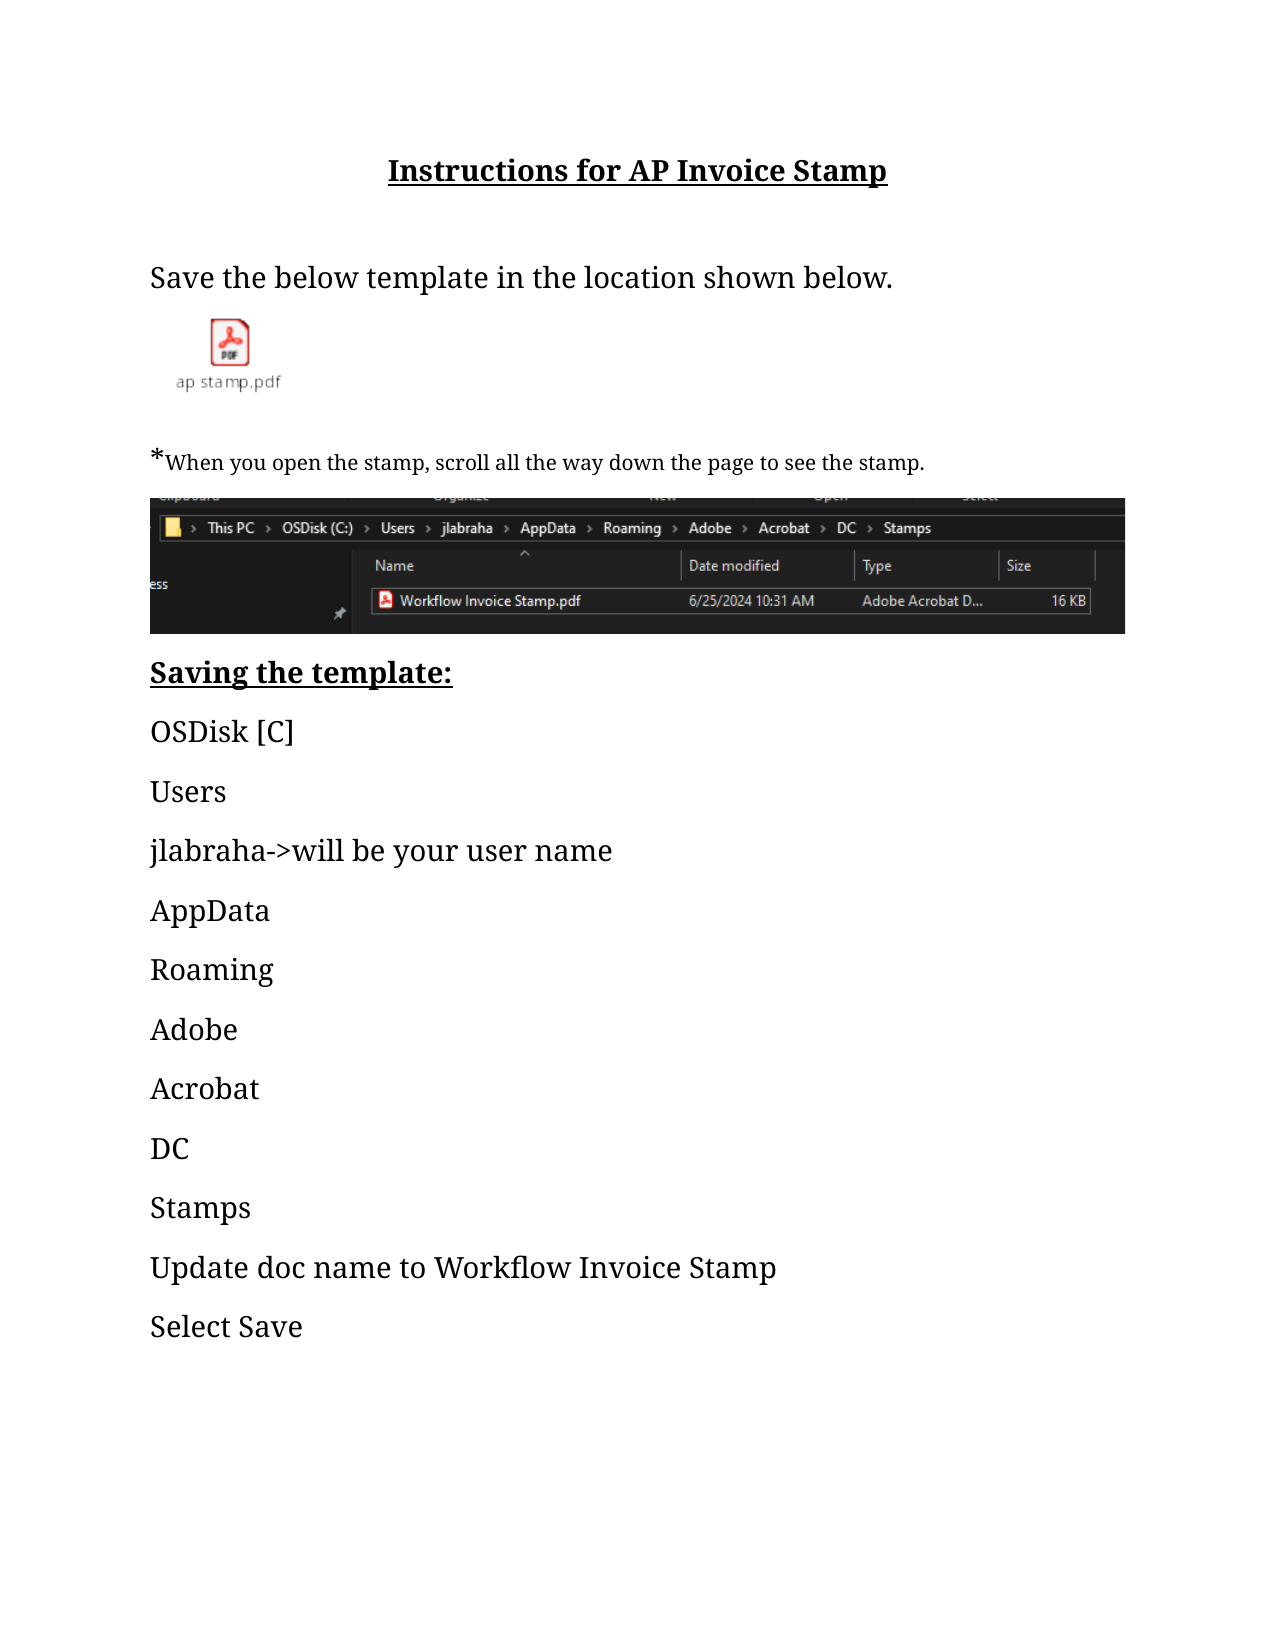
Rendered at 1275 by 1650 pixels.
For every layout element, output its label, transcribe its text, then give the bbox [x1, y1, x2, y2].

text Select Save [150, 1306, 1125, 1346]
text *When you open the stamp, scroll all the way down the page to see the stamp. [150, 439, 1125, 479]
text Acrobat [150, 1068, 1125, 1108]
text Update doc name to Workflow Invoice Stamp [150, 1247, 1125, 1287]
text OSDisk [C] [150, 712, 1125, 751]
text Roaming [150, 949, 1125, 989]
text Instructions for AP Invoice Stamp [150, 150, 1125, 190]
picture [150, 498, 1125, 634]
text Stamps [150, 1187, 1125, 1227]
text AppData [150, 890, 1125, 930]
text Adobe [150, 1009, 1125, 1049]
text Save the below template in the location shown below. [150, 257, 1125, 297]
text DC [150, 1128, 1125, 1168]
text Users [150, 771, 1125, 811]
text jlabraha->will be your user name [150, 831, 1125, 870]
text Saving the template: [150, 652, 1125, 692]
